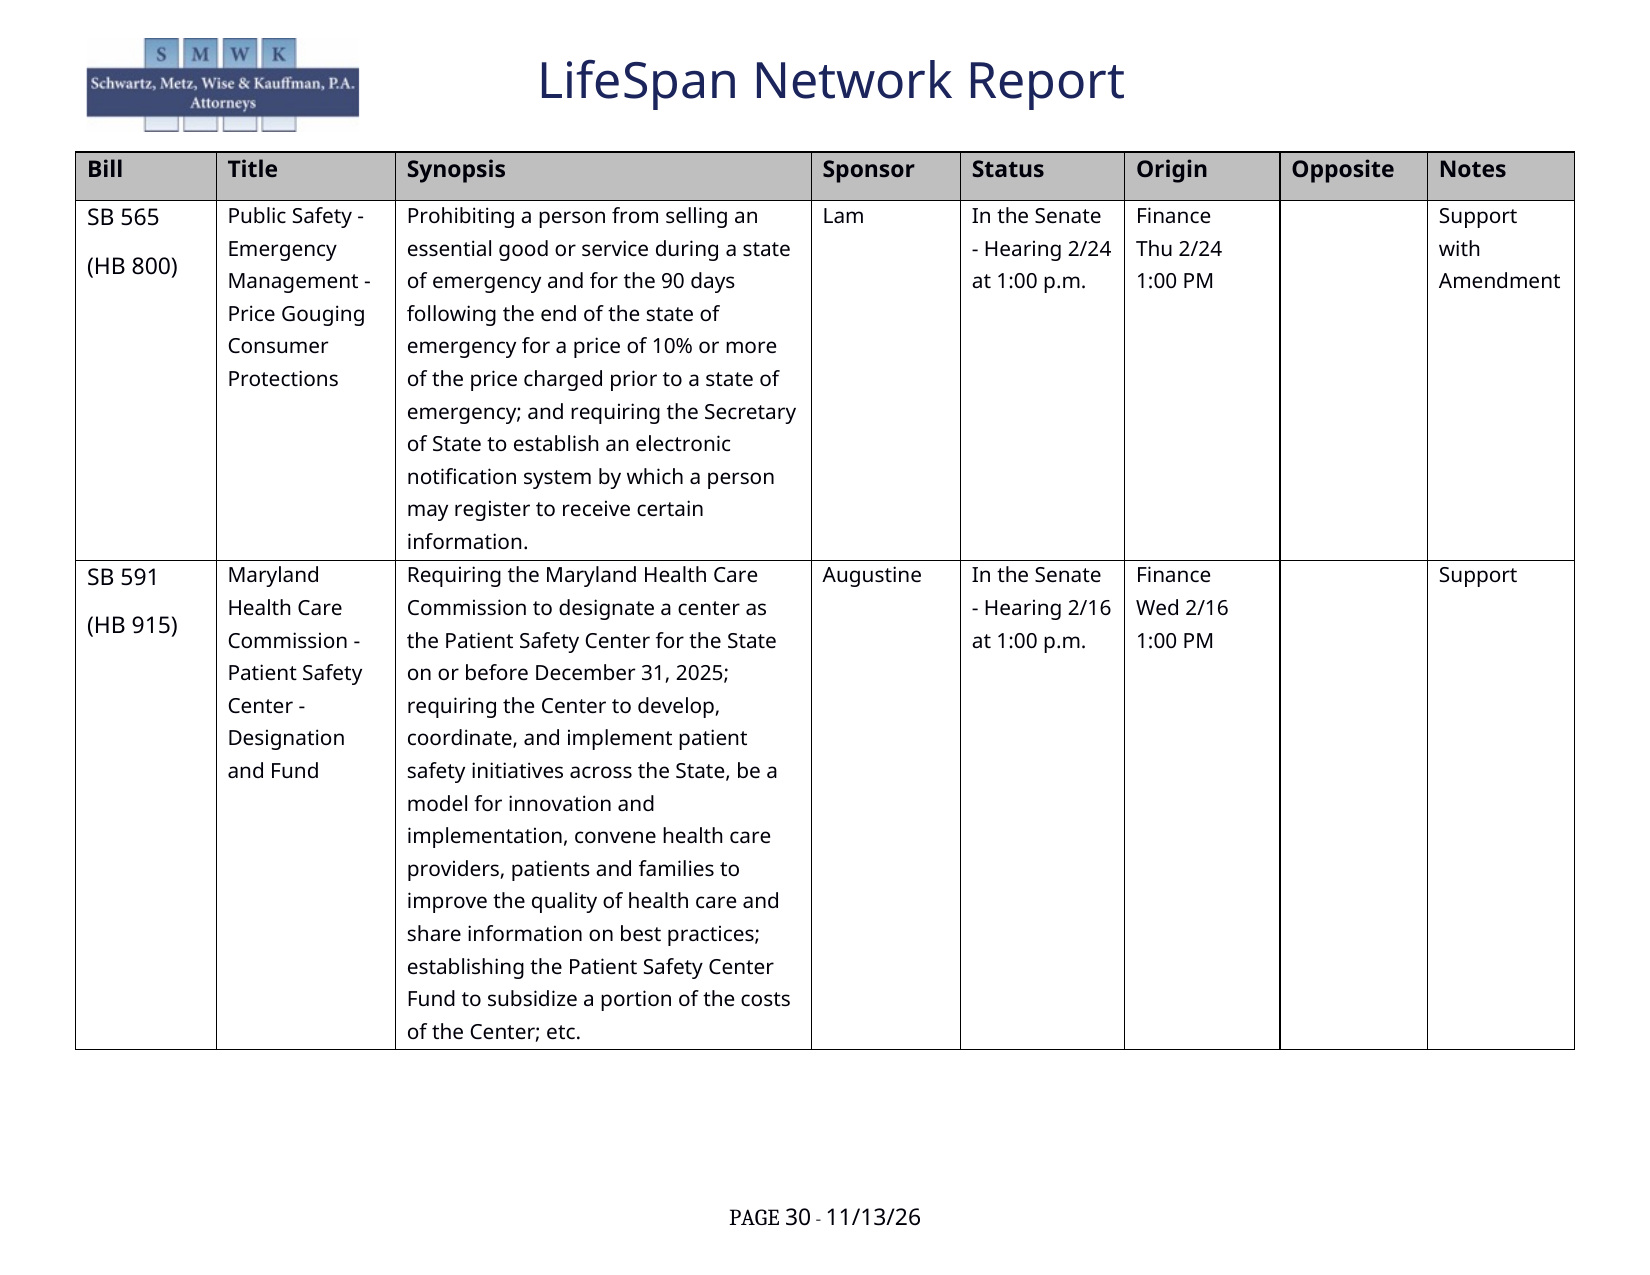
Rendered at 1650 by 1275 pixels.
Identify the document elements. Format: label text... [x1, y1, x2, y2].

table_header Opposite [1281, 153, 1427, 200]
table_cell Prohibiting a person from selling an essential good or service during a state of emergency and for the 90 days following the end of the state of emergency for a price of 10% or more of the price charged prior to a state of emergency; and requiring the Secretary of State to establish an electronic notification system by which a person may register to receive certain information. [396, 201, 811, 559]
table_header Title [217, 153, 395, 200]
table_cell Public Safety - Emergency Management - Price Gouging Consumer Protections [217, 201, 395, 559]
table_cell SB 565 (HB 800) [76, 201, 216, 559]
table_cell Maryland Health Care Commission - Patient Safety Center - Designation and Fund [217, 561, 395, 1049]
table_cell Lam [812, 201, 960, 559]
table_header Bill [76, 153, 216, 200]
table_header Synopsis [396, 153, 811, 200]
picture [86, 38, 360, 132]
table_cell Finance Thu 2/24 1:00 PM [1125, 201, 1279, 559]
table_cell Finance Wed 2/16 1:00 PM [1125, 561, 1279, 1049]
table_header Notes [1428, 153, 1574, 200]
table_cell [1281, 561, 1427, 1049]
table_cell Augustine [812, 561, 960, 1049]
table_cell SB 591 (HB 915) [76, 561, 216, 1049]
table_header Status [961, 153, 1124, 200]
table_cell Support [1428, 561, 1574, 1049]
table_cell Requiring the Maryland Health Care Commission to designate a center as the Patient Safety Center for the State on or before December 31, 2025; requiring the Center to develop, coordinate, and implement patient safety initiatives across the State, be a model for innovation and implementation, convene health care providers, patients and families to improve the quality of health care and share information on best practices; establishing the Patient Safety Center Fund to subsidize a portion of the costs of the Center; etc. [396, 561, 811, 1049]
table_cell In the Senate - Hearing 2/16 at 1:00 p.m. [961, 561, 1124, 1049]
table_header Origin [1125, 153, 1279, 200]
table_header Sponsor [812, 153, 960, 200]
table_cell Support with Amendment [1428, 201, 1574, 559]
table_cell [1281, 201, 1427, 559]
table_cell In the Senate - Hearing 2/24 at 1:00 p.m. [961, 201, 1124, 559]
